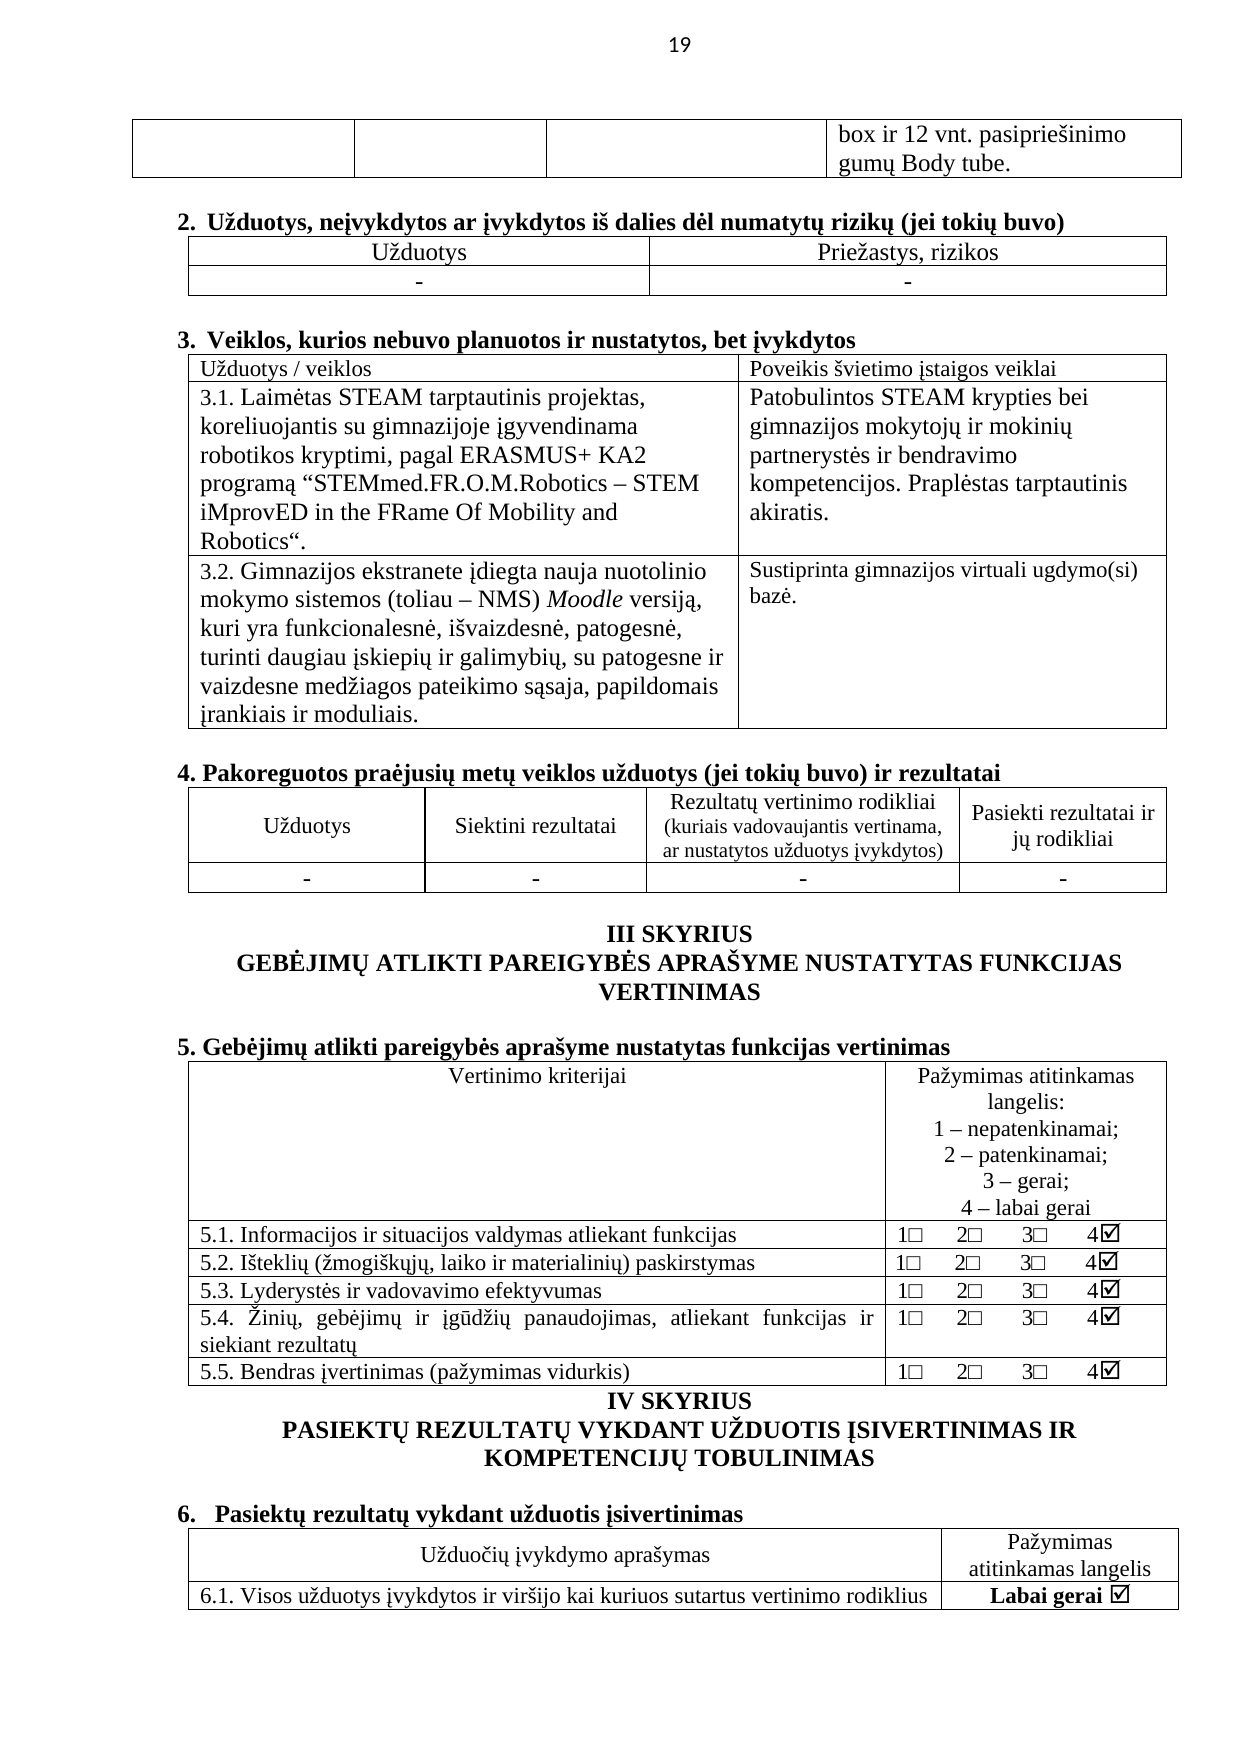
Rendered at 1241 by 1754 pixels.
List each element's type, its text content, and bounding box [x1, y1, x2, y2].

table_header Rezultatų vertinimo rodikliai (kuriais vadovaujantis vertinama, ar nustatytos užduotys įvykdytos) [647, 788, 959, 862]
table_cell Labai gerai [942, 1582, 1178, 1609]
text 5. Gebėjimų atlikti pareigybės aprašyme nustatytas funkcijas vertinimas [177, 1032, 1182, 1061]
table_cell 5.1. Informacijos ir situacijos valdymas atliekant funkcijas [189, 1221, 885, 1248]
text 2. Užduotys, neįvykdytos ar įvykdytos iš dalies dėl numatytų rizikų (jei tokių buvo) [177, 207, 1182, 236]
table_header Pažymimas atitinkamas langelis: 1 – nepatenkinamai; 2 – patenkinamai; 3 – gerai; 4 – labai gerai [886, 1062, 1166, 1220]
table_cell - [960, 863, 1166, 892]
table_header Užduotys [189, 788, 424, 862]
table_cell 3.1. Laimėtas STEAM tarptautinis projektas, koreliuojantis su gimnazijoje įgyvendinama robotikos kryptimi, pagal ERASMUS+ KA2 programą “STEMmed.FR.O.M.Robotics – STEM iMprovED in the FRame Of Mobility and Robotics“. [189, 382, 738, 555]
table_header Siektini rezultatai [426, 788, 646, 862]
table_cell - [647, 863, 959, 892]
table_cell 1□ 2□ 3□ 4 [886, 1221, 1166, 1248]
table_cell Patobulintos STEAM krypties bei gimnazijos mokytojų ir mokinių partnerystės ir bendravimo kompetencijos. Praplėstas tarptautinis akiratis. [739, 382, 1166, 555]
table_header Užduočių įvykdymo aprašymas [189, 1529, 941, 1581]
table_header Pažymimas atitinkamas langelis [942, 1529, 1178, 1581]
text GEBĖJIMŲ ATLIKTI PAREIGYBĖS APRAŠYME NUSTATYTAS FUNKCIJAS VERTINIMAS [177, 948, 1182, 1006]
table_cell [547, 120, 826, 177]
table_header Užduotys [189, 237, 649, 265]
table_cell - [426, 863, 646, 892]
table_header Pasiekti rezultatai ir jų rodikliai [960, 788, 1166, 862]
table_cell 5.4. Žinių, gebėjimų ir įgūdžių panaudojimas, atliekant funkcijas ir siekiant rezultatų [189, 1305, 885, 1357]
table_header Užduotys / veiklos [189, 355, 738, 381]
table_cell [827, 120, 1181, 177]
table_cell 1□ 2□ 3□ 4 [886, 1249, 1166, 1276]
table_cell 6.1. Visos užduotys įvykdytos ir viršijo kai kuriuos sutartus vertinimo rodiklius [189, 1582, 941, 1609]
text III SKYRIUS [177, 919, 1182, 948]
table_header Vertinimo kriterijai [189, 1062, 885, 1220]
table_header Poveikis švietimo įstaigos veiklai [739, 355, 1166, 381]
table_cell 5.5. Bendras įvertinimas (pažymimas vidurkis) [189, 1358, 885, 1385]
text 3. Veiklos, kurios nebuvo planuotos ir nustatytos, bet įvykdytos [177, 325, 1182, 354]
table_cell 3.2. Gimnazijos ekstranete įdiegta nauja nuotolinio mokymo sistemos (toliau – NMS) Moodle versiją, kuri yra funkcionalesnė, išvaizdesnė, patogesnė, turinti daugiau įskiepių ir galimybių, su patogesne ir vaizdesne medžiagos pateikimo sąsaja, papildomais įrankiais ir moduliais. [189, 556, 738, 728]
table_cell 1□ 2□ 3□ 4 [886, 1305, 1166, 1357]
table_cell - [189, 863, 424, 892]
text 6. Pasiektų rezultatų vykdant užduotis įsivertinimas [177, 1499, 1182, 1527]
table_header Priežastys, rizikos [650, 237, 1166, 265]
table_cell 5.3. Lyderystės ir vadovavimo efektyvumas [189, 1277, 885, 1303]
table_cell 1□ 2□ 3□ 4 [886, 1277, 1166, 1303]
table_cell 5.2. Išteklių (žmogiškųjų, laiko ir materialinių) paskirstymas [189, 1249, 885, 1276]
table_cell Sustiprinta gimnazijos virtuali ugdymo(si) bazė. [739, 556, 1166, 728]
text 4. Pakoreguotos praėjusių metų veiklos užduotys (jei tokių buvo) ir rezultatai [177, 758, 1182, 787]
table_cell 1□ 2□ 3□ 4 [886, 1358, 1166, 1385]
text PASIEKTŲ REZULTATŲ VYKDANT UŽDUOTIS ĮSIVERTINIMAS IR KOMPETENCIJŲ TOBULINIMAS [177, 1415, 1182, 1472]
table_cell - [189, 266, 649, 295]
table_cell - [650, 266, 1166, 295]
text IV SKYRIUS [177, 1386, 1182, 1415]
